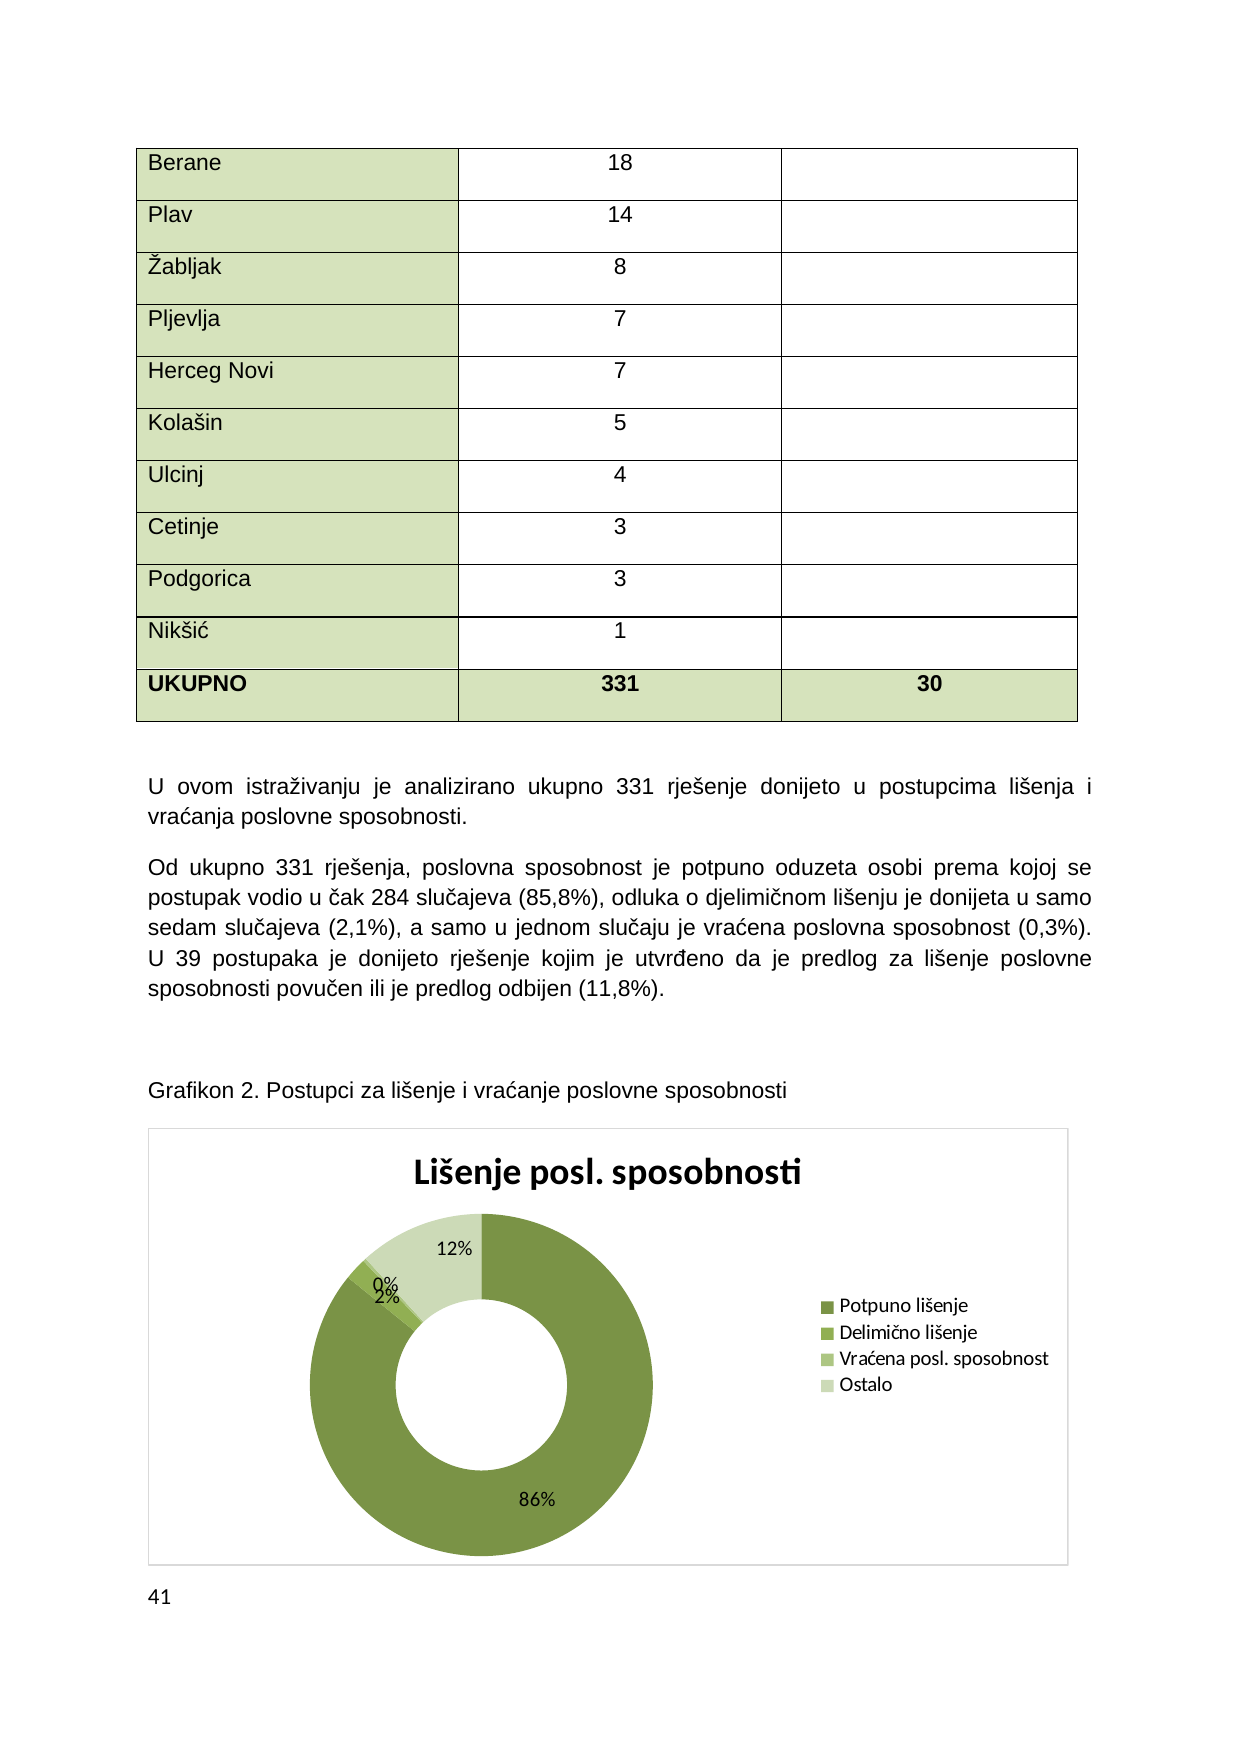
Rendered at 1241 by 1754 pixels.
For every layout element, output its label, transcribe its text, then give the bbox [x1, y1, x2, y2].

table_cell 8 [459, 253, 781, 304]
table_cell Ulcinj [137, 461, 458, 512]
table_cell Pljevlja [137, 305, 458, 356]
text Grafikon 2. Postupci za lišenje i vraćanje poslovne sposobnosti [148, 1077, 1093, 1103]
table_cell 3 [459, 513, 781, 564]
table_cell [782, 357, 1077, 408]
table_cell Plav [137, 201, 458, 252]
table_cell [782, 253, 1077, 304]
table_cell Herceg Novi [137, 357, 458, 408]
table_cell [782, 201, 1077, 252]
table_cell Žabljak [137, 253, 458, 304]
table_cell Berane [137, 149, 458, 200]
table_cell 331 [459, 670, 781, 721]
table_cell [782, 149, 1077, 200]
table_cell [782, 461, 1077, 512]
table_cell [782, 513, 1077, 564]
table_cell [782, 409, 1077, 460]
table_cell 7 [459, 357, 781, 408]
table_cell 5 [459, 409, 781, 460]
table_cell Kolašin [137, 409, 458, 460]
table_cell [782, 618, 1077, 668]
table_cell 18 [459, 149, 781, 200]
table_cell [782, 305, 1077, 356]
text Od ukupno 331 rješenja, poslovna sposobnost je potpuno oduzeta osobi prema kojoj se postupak vodio u čak 284 slučajeva (85,8%), odluka o djelimičnom lišenju je donijeta u samo sedam slučajeva (2,1%), a samo u jednom slučaju je vraćena poslovna sposobnost (0,3%). U 39 postupaka je donijeto rješenje kojim je utvrđeno da je predlog za lišenje poslovne sposobnosti povučen ili je predlog odbijen (11,8%). [148, 854, 1093, 1001]
table_cell Nikšić [137, 618, 458, 668]
table_cell 14 [459, 201, 781, 252]
table_cell 4 [459, 461, 781, 512]
table_cell 30 [782, 670, 1077, 721]
table_cell 7 [459, 305, 781, 356]
table_cell Podgorica [137, 565, 458, 616]
table_cell Cetinje [137, 513, 458, 564]
text U ovom istraživanju je analizirano ukupno 331 rješenje donijeto u postupcima lišenja i vraćanja poslovne sposobnosti. [148, 773, 1093, 829]
table_cell [782, 565, 1077, 616]
table_cell 1 [459, 618, 781, 668]
table_cell 3 [459, 565, 781, 616]
table_cell UKUPNO [137, 670, 458, 721]
